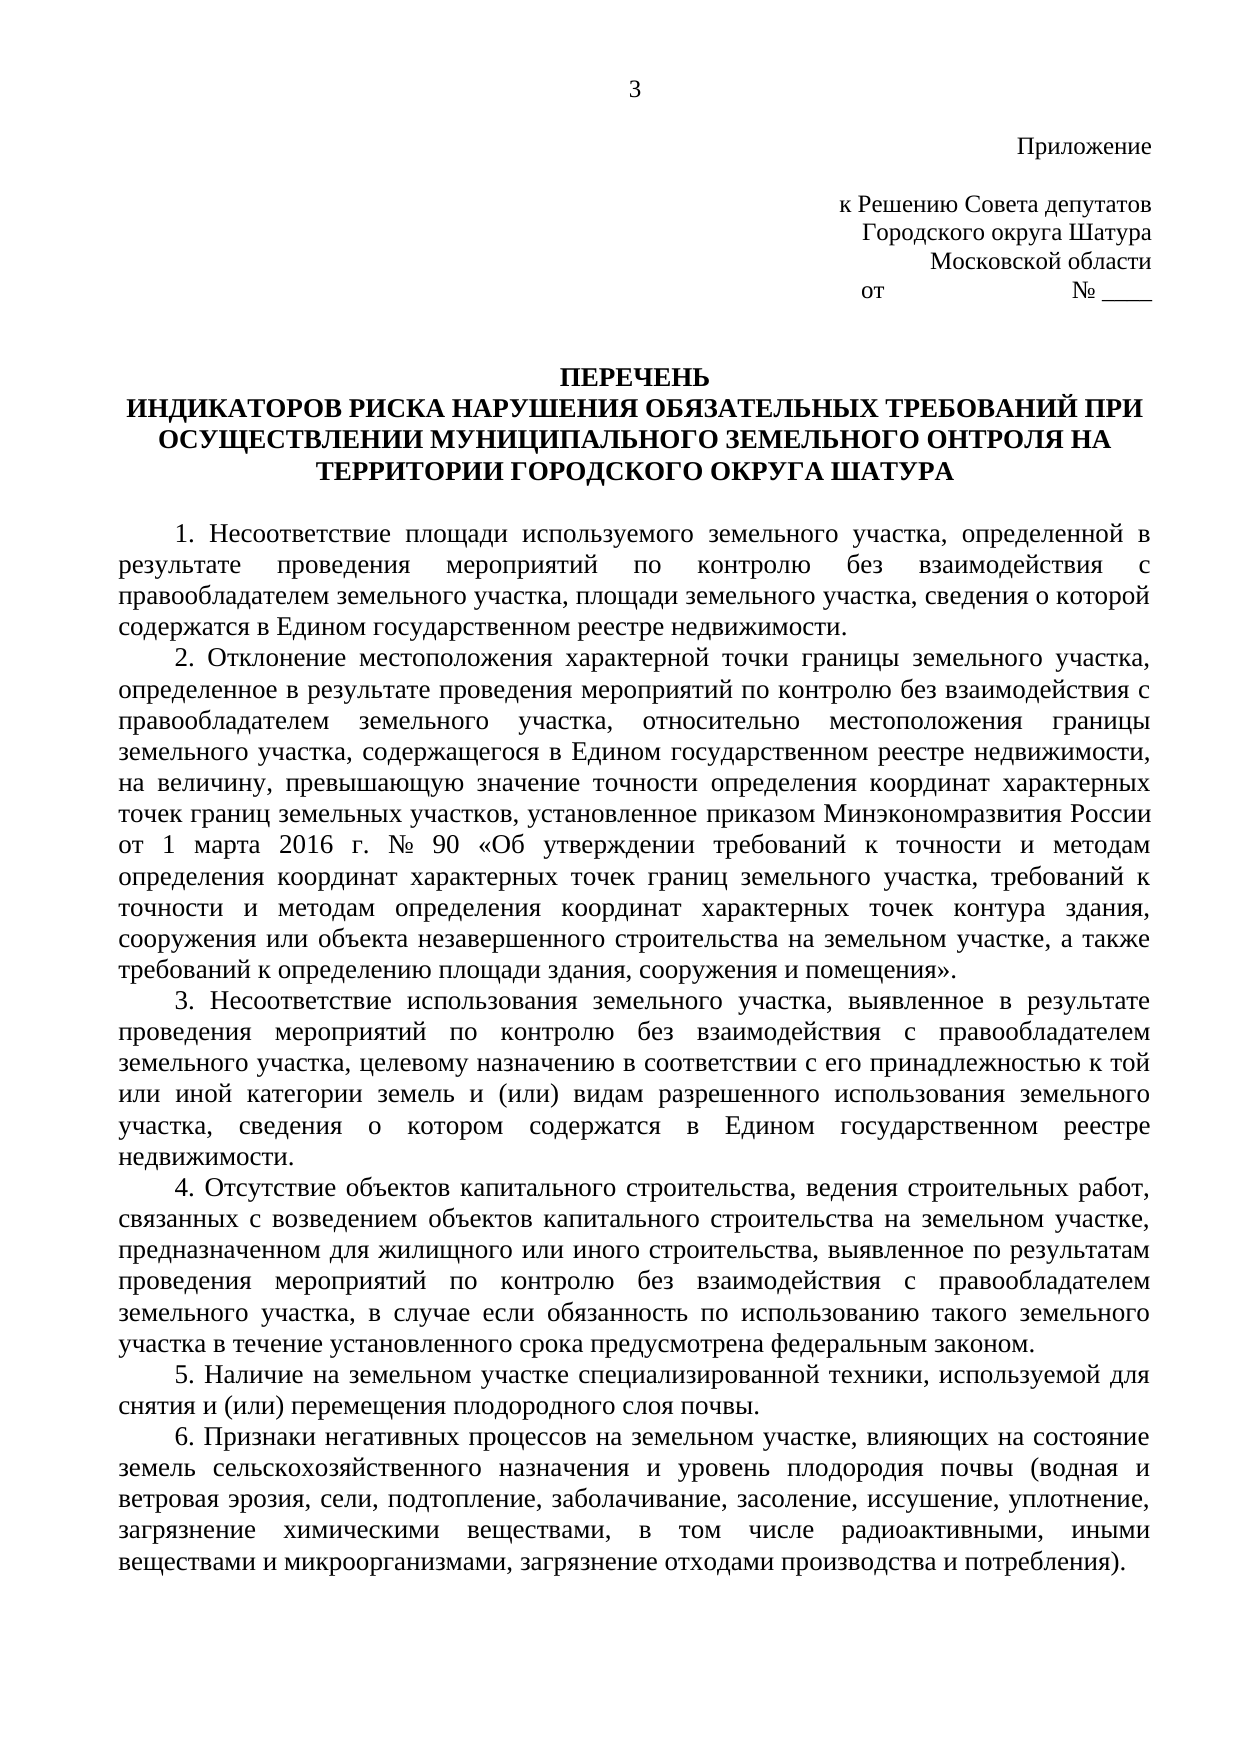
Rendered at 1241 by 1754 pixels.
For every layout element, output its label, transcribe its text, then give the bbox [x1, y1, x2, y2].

text Московской области [694, 246, 1152, 275]
text 3. Несоответствие использования земельного участка, выявленное в результате проведения мероприятий по контролю без взаимодействия с правообладателем земельного участка, целевому назначению в соответствии с его принадлежностью к той или иной категории земель и (или) видам разрешенного использования земельного участка, сведения о котором содержатся в Едином государственном реестре недвижимости. [118, 984, 1152, 1171]
text Городского округа Шатура [694, 217, 1152, 246]
text 2. Отклонение местоположения характерной точки границы земельного участка, определенное в результате проведения мероприятий по контролю без взаимодействия с правообладателем земельного участка, относительно местоположения границы земельного участка, содержащегося в Едином государственном реестре недвижимости, на величину, превышающую значение точности определения координат характерных точек границ земельных участков, установленное приказом Минэкономразвития России от 1 марта 2016 г. № 90 «Об утверждении требований к точности и методам определения координат характерных точек границ земельного участка, требований к точности и методам определения координат характерных точек контура здания, сооружения или объекта незавершенного строительства на земельном участке, а также требований к определению площади здания, сооружения и помещения». [118, 642, 1152, 984]
text 6. Признаки негативных процессов на земельном участке, влияющих на состояние земель сельскохозяйственного назначения и уровень плодородия почвы (водная и ветровая эрозия, сели, подтопление, заболачивание, засоление, иссушение, уплотнение, загрязнение химическими веществами, в том числе радиоактивными, иными веществами и микроорганизмами, загрязнение отходами производства и потребления). [118, 1420, 1152, 1576]
text ПЕРЕЧЕНЬ [118, 361, 1152, 392]
text 1. Несоответствие площади используемого земельного участка, определенной в результате проведения мероприятий по контролю без взаимодействия с правообладателем земельного участка, площади земельного участка, сведения о которой содержатся в Едином государственном реестре недвижимости. [118, 517, 1152, 642]
text от № ____ [118, 275, 1152, 304]
text Приложение [118, 131, 1152, 160]
text 5. Наличие на земельном участке специализированной техники, используемой для снятия и (или) перемещения плодородного слоя почвы. [118, 1358, 1152, 1420]
text 4. Отсутствие объектов капитального строительства, ведения строительных работ, связанных с возведением объектов капитального строительства на земельном участке, предназначенном для жилищного или иного строительства, выявленное по результатам проведения мероприятий по контролю без взаимодействия с правообладателем земельного участка, в случае если обязанность по использованию такого земельного участка в течение установленного срока предусмотрена федеральным законом. [118, 1171, 1152, 1358]
text к Решению Совета депутатов [118, 189, 1152, 217]
text ИНДИКАТОРОВ РИСКА НАРУШЕНИЯ ОБЯЗАТЕЛЬНЫХ ТРЕБОВАНИЙ ПРИ ОСУЩЕСТВЛЕНИИ МУНИЦИПАЛЬНОГО ЗЕМЕЛЬНОГО ОНТРОЛЯ НА ТЕРРИТОРИИ ГОРОДСКОГО ОКРУГА ШАТУРА [118, 392, 1152, 486]
